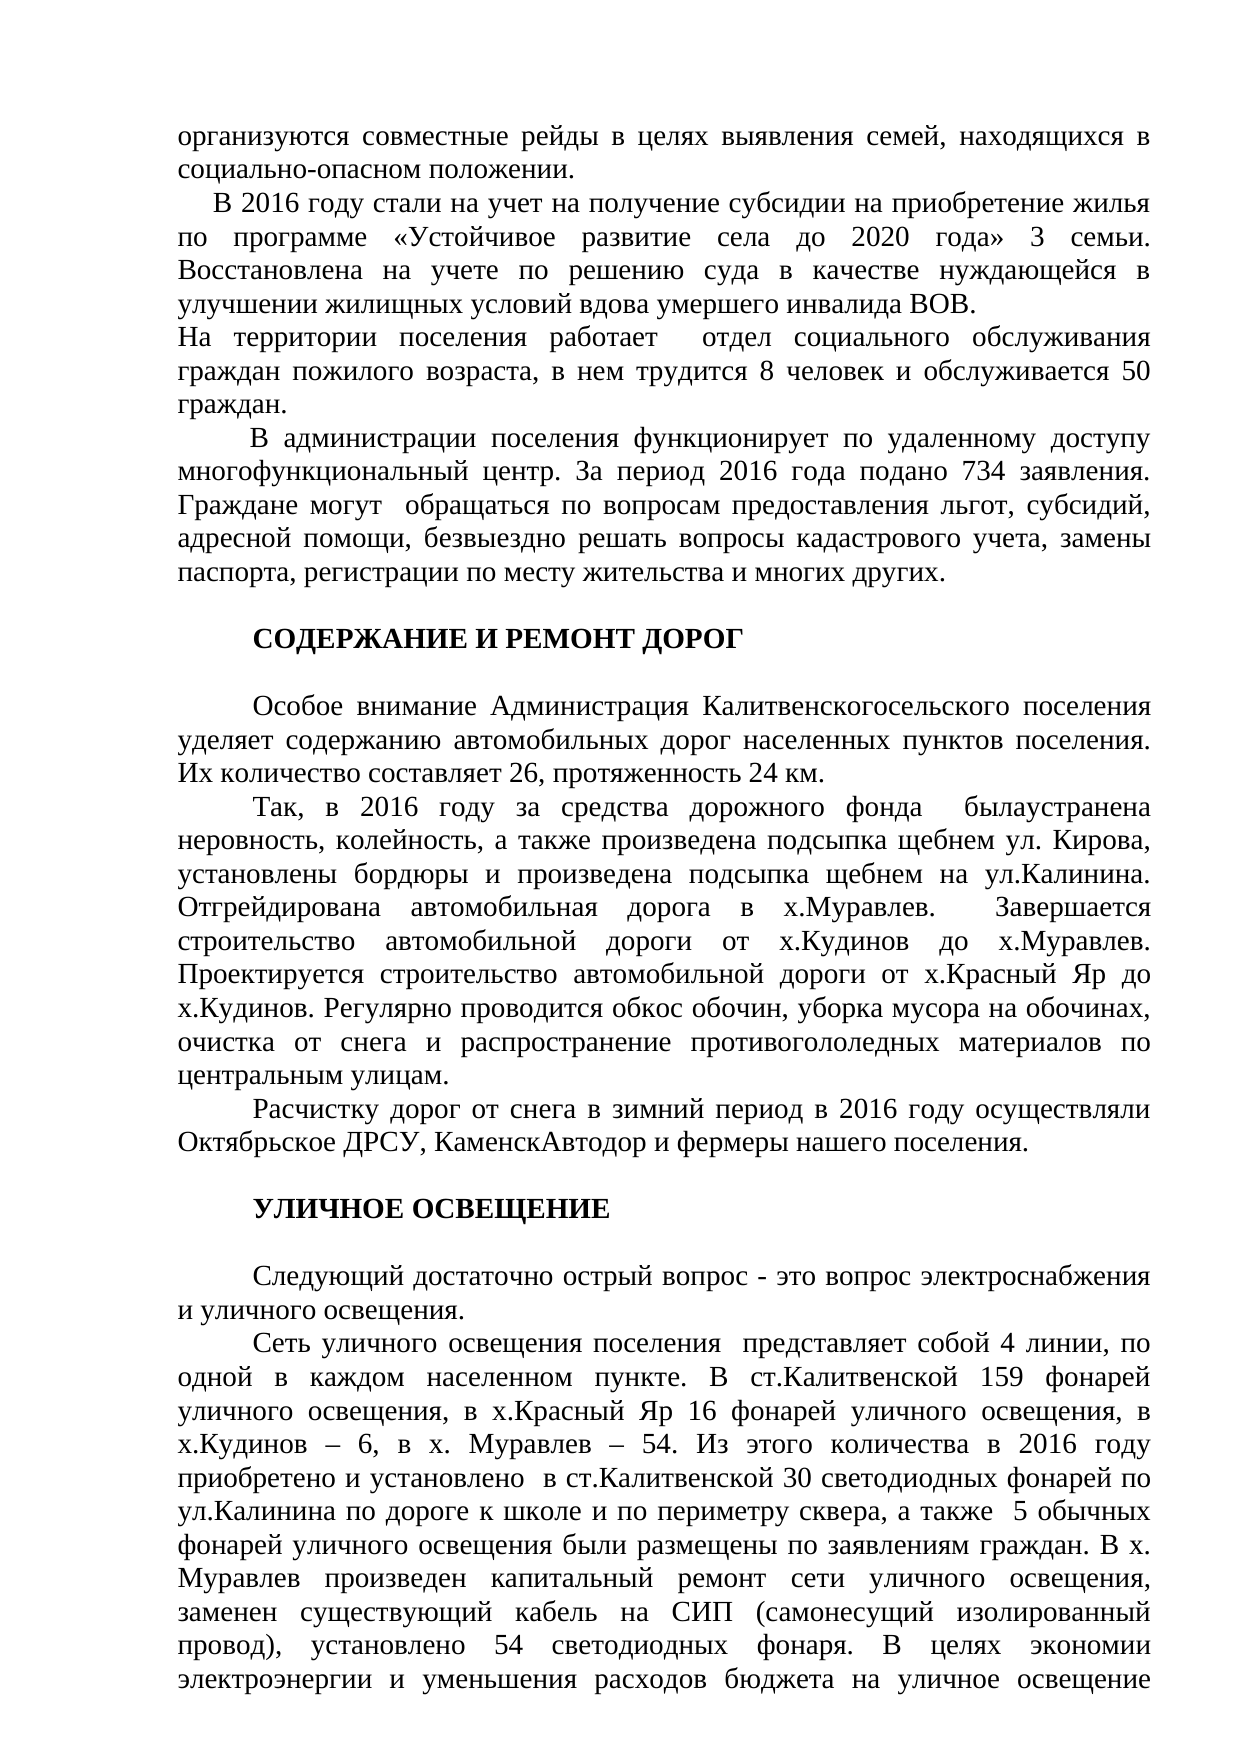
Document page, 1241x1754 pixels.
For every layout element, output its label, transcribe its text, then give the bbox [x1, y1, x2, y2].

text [177, 118, 1152, 185]
text Расчистку дорог от снега в зимний период в 2016 году осуществляли Октябрьское ДРСУ, КаменскАвтодор и фермеры нашего поселения. [177, 1091, 1152, 1158]
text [177, 1326, 1152, 1694]
text В 2016 году стали на учет на получение субсидии на приобретение жилья по программе «Устойчивое развитие села до 2020 года» 3 семьи. Восстановлена на учете по решению суда в качестве нуждающейся в улучшении жилищных условий вдова умершего инвалида ВОВ. [177, 185, 1152, 319]
text Так, в 2016 году за средства дорожного фонда былаустранена неровность, колейность, а также произведена подсыпка щебнем ул. Кирова, установлены бордюры и произведена подсыпка щебнем на ул.Калинина. Отгрейдирована автомобильная дорога в х.Муравлев. Завершается строительство автомобильной дороги от х.Кудинов до х.Муравлев. Проектируется строительство автомобильной дороги от х.Красный Яр до х.Кудинов. Регулярно проводится обкос обочин, уборка мусора на обочинах, очистка от снега и распространение противогололедных материалов по центральным улицам. [177, 789, 1152, 1091]
text Особое внимание Администрация Калитвенскогосельского поселения уделяет содержанию автомобильных дорог населенных пунктов поселения. Их количество составляет 26, протяженность 24 км. [177, 688, 1152, 789]
text СОДЕРЖАНИЕ И РЕМОНТ ДОРОГ [177, 621, 1152, 655]
text В администрации поселения функционирует по удаленному доступу многофункциональный центр. За период 2016 года подано 734 заявления. Граждане могут обращаться по вопросам предоставления льгот, субсидий, адресной помощи, безвыездно решать вопросы кадастрового учета, замены паспорта, регистрации по месту жительства и многих других. [177, 420, 1152, 588]
text Следующий достаточно острый вопрос - это вопрос электроснабжения и уличного освещения. [177, 1258, 1152, 1326]
text На территории поселения работает отдел социального обслуживания граждан пожилого возраста, в нем трудится 8 человек и обслуживается 50 граждан. [177, 319, 1152, 420]
text УЛИЧНОЕ ОСВЕЩЕНИЕ [177, 1191, 1152, 1225]
